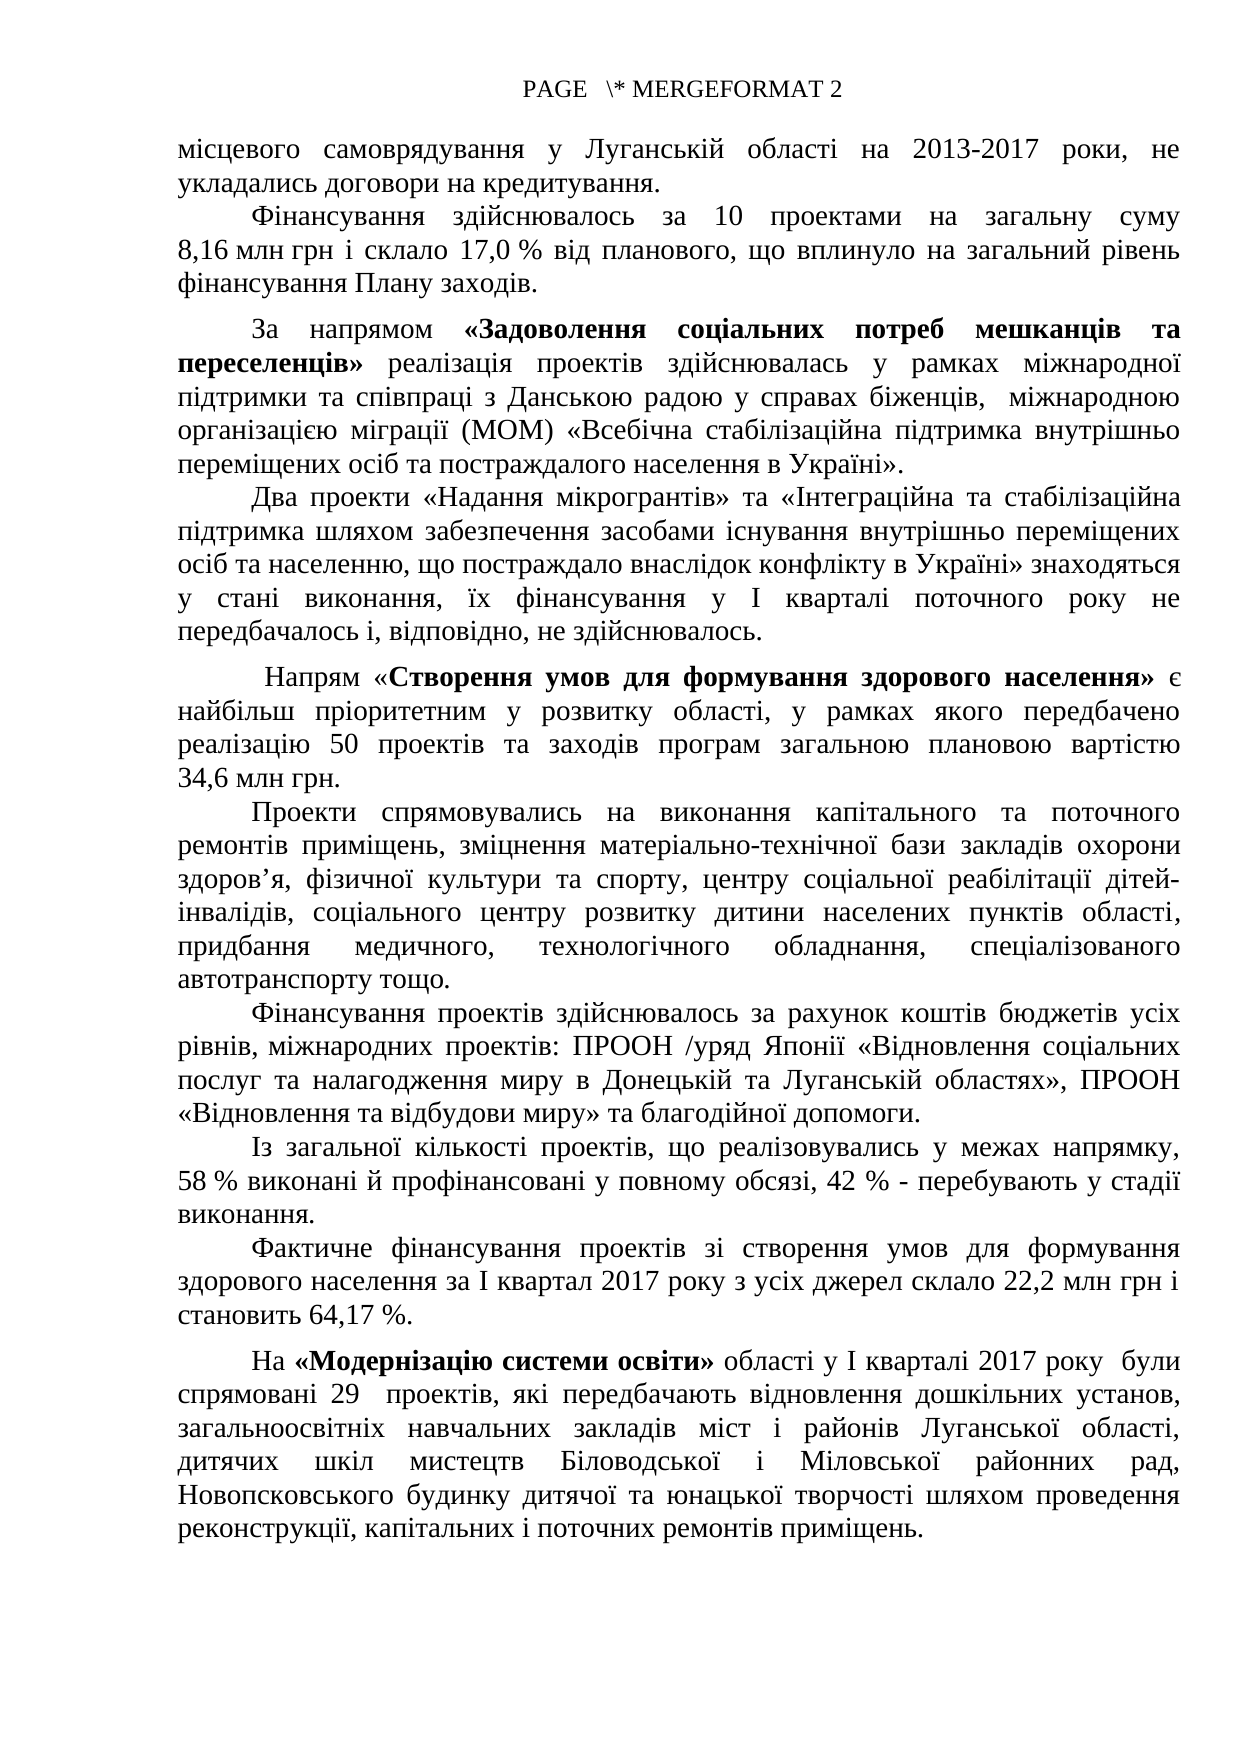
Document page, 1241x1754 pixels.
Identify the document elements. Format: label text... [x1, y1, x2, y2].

text Проекти спрямовувались на виконання капітального та поточного ремонтів приміщень, зміцнення матеріально-технічної бази закладів охорони здоров’я, фізичної культури та спорту, центру соціальної реабілітації дітей-інвалідів, соціального центру розвитку дитини населених пунктів області, придбання медичного, технологічного обладнання, спеціалізованого автотранспорту тощо. [177, 794, 1181, 995]
text Фактичне фінансування проектів зі створення умов для формування здорового населення за І квартал 2017 року з усіх джерел склало 22,2 млн грн і становить 64,17 %. [177, 1230, 1181, 1330]
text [177, 131, 1181, 198]
text Фінансування здійснювалось за 10 проектами на загальну суму 8,16 млн грн і склало 17,0 % від планового, що вплинуло на загальний рівень фінансування Плану заходів. [177, 198, 1181, 299]
text На «Модернізацію системи освіти» області у І кварталі 2017 року були спрямовані 29 проектів, які передбачають відновлення дошкільних установ, загальноосвітніх навчальних закладів міст і районів Луганської області, дитячих шкіл мистецтв Біловодської і Міловської районних рад, Новопсковського будинку дитячої та юнацької творчості шляхом проведення реконструкції, капітальних і поточних ремонтів приміщень. [177, 1343, 1181, 1544]
text Фінансування проектів здійснювалось за рахунок коштів бюджетів усіх рівнів, міжнародних проектів: ПРООН /уряд Японії «Відновлення соціальних послуг та налагодження миру в Донецькій та Луганській областях», ПРООН «Відновлення та відбудови миру» та благодійної допомоги. [177, 995, 1181, 1129]
text За напрямом «Задоволення соціальних потреб мешканців та переселенців» реалізація проектів здійснювалась у рамках міжнародної підтримки та співпраці з Данською радою у справах біженців, міжнародною організацією міграції (МОМ) «Всебічна стабілізаційна підтримка внутрішньо переміщених осіб та постраждалого населення в Україні». [177, 312, 1181, 479]
text Із загальної кількості проектів, що реалізовувались у межах напрямку, 58 % виконані й профінансовані у повному обсязі, 42 % - перебувають у стадії виконання. [177, 1129, 1181, 1230]
text Два проекти «Надання мікрогрантів» та «Інтеграційна та стабілізаційна підтримка шляхом забезпечення засобами існування внутрішньо переміщених осіб та населенню, що постраждало внаслідок конфлікту в Україні» знаходяться у стані виконання, їх фінансування у І кварталі поточного року не передбачалось і, відповідно, не здійснювалось. [177, 479, 1181, 647]
text Напрям «Створення умов для формування здорового населення» є найбільш пріоритетним у розвитку області, у рамках якого передбачено реалізацію 50 проектів та заходів програм загальною плановою вартістю 34,6 млн грн. [177, 659, 1181, 794]
